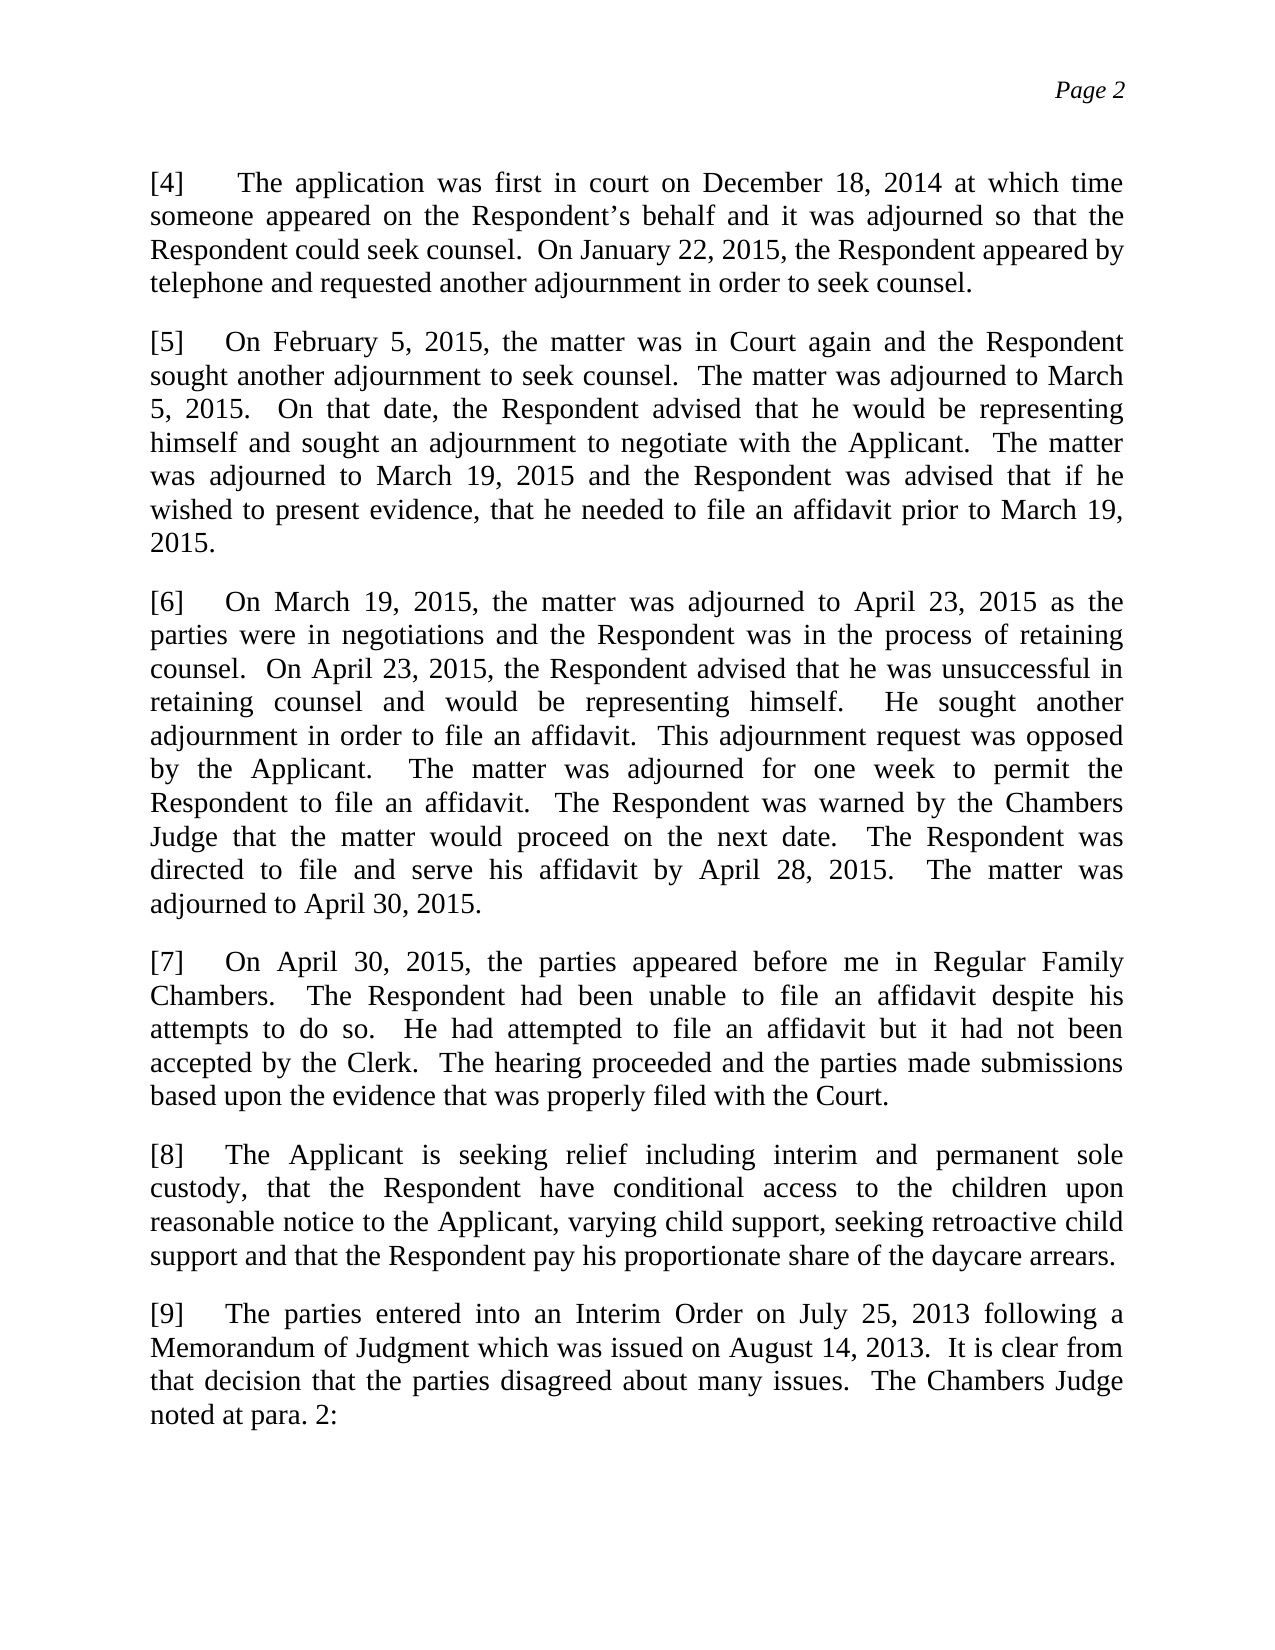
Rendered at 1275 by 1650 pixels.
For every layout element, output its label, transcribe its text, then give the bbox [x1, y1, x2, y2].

list On March 19, 2015, the matter was adjourned to April 23, 2015 as the parties were in negotiations and the Respondent was in the process of retaining counsel. On April 23, 2015, the Respondent advised that he was unsuccessful in retaining counsel and would be representing himself. He sought another adjournment in order to file an affidavit. This adjournment request was opposed by the Applicant. The matter was adjourned for one week to permit the Respondent to file an affidavit. The Respondent was warned by the Chambers Judge that the matter would proceed on the next date. The Respondent was directed to file and serve his affidavit by April 28, 2015. The matter was adjourned to April 30, 2015. [150, 584, 1125, 919]
list The parties entered into an Interim Order on July 25, 2013 following a Memorandum of Judgment which was issued on August 14, 2013. It is clear from that decision that the parties disagreed about many issues. The Chambers Judge noted at para. 2: [150, 1296, 1125, 1430]
list On February 5, 2015, the matter was in Court again and the Respondent sought another adjournment to seek counsel. The matter was adjourned to March 5, 2015. On that date, the Respondent advised that he would be representing himself and sought an adjournment to negotiate with the Applicant. The matter was adjourned to March 19, 2015 and the Respondent was advised that if he wished to present evidence, that he needed to file an affidavit prior to March 19, 2015. [150, 324, 1125, 559]
list The Applicant is seeking relief including interim and permanent sole custody, that the Respondent have conditional access to the children upon reasonable notice to the Applicant, varying child support, seeking retroactive child support and that the Respondent pay his proportionate share of the daycare arrears. [150, 1137, 1125, 1271]
list The application was first in court on December 18, 2014 at which time someone appeared on the Respondent’s behalf and it was adjourned so that the Respondent could seek counsel. On January 22, 2015, the Respondent appeared by telephone and requested another adjournment in order to seek counsel. [150, 165, 1125, 299]
list On April 30, 2015, the parties appeared before me in Regular Family Chambers. The Respondent had been unable to file an affidavit despite his attempts to do so. He had attempted to file an affidavit but it had not been accepted by the Clerk. The hearing proceeded and the parties made submissions based upon the evidence that was properly filed with the Court. [150, 944, 1125, 1112]
